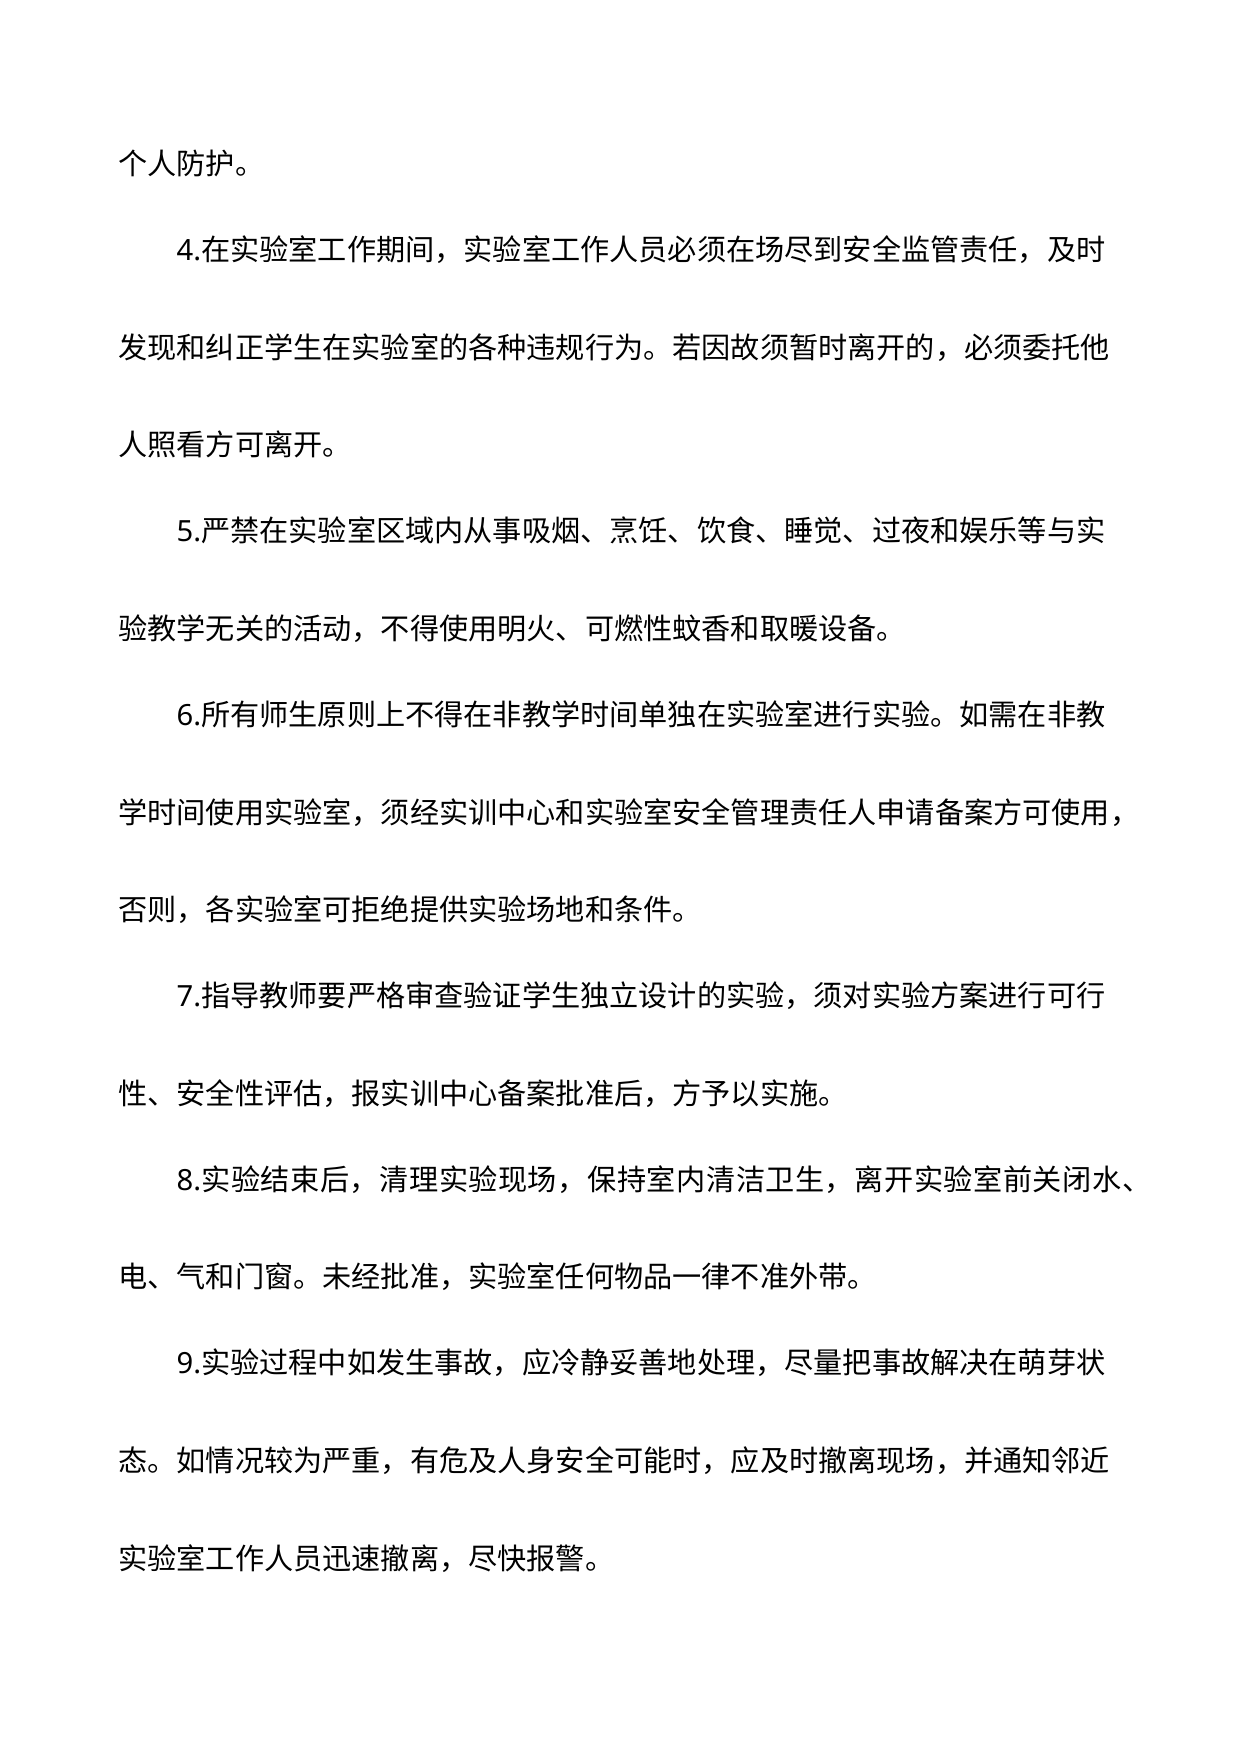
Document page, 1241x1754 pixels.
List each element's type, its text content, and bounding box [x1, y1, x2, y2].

text 6.所有师生原则上不得在非教学时间单独在实验室进行实验。如需在非教学时间使用实验室，须经实训中心和实验室安全管理责任人申请备案方可使用，否则，各实验室可拒绝提供实验场地和条件。 [118, 680, 1122, 940]
text 4.在实验室工作期间，实验室工作人员必须在场尽到安全监管责任，及时发现和纠正学生在实验室的各种违规行为。若因故须暂时离开的，必须委托他人照看方可离开。 [118, 216, 1122, 476]
text 7.指导教师要严格审查验证学生独立设计的实验，须对实验方案进行可行性、安全性评估，报实训中心备案批准后，方予以实施。 [118, 962, 1122, 1124]
text 9.实验过程中如发生事故，应冷静妥善地处理，尽量把事故解决在萌芽状态。如情况较为严重，有危及人身安全可能时，应及时撤离现场，并通知邻近实验室工作人员迅速撤离，尽快报警。 [118, 1329, 1122, 1589]
text 5.严禁在实验室区域内从事吸烟、烹饪、饮食、睡觉、过夜和娱乐等与实验教学无关的活动，不得使用明火、可燃性蚊香和取暖设备。 [118, 497, 1122, 659]
text 8.实验结束后，清理实验现场，保持室内清洁卫生，离开实验室前关闭水、电、气和门窗。未经批准，实验室任何物品一律不准外带。 [118, 1145, 1122, 1308]
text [118, 129, 1122, 194]
